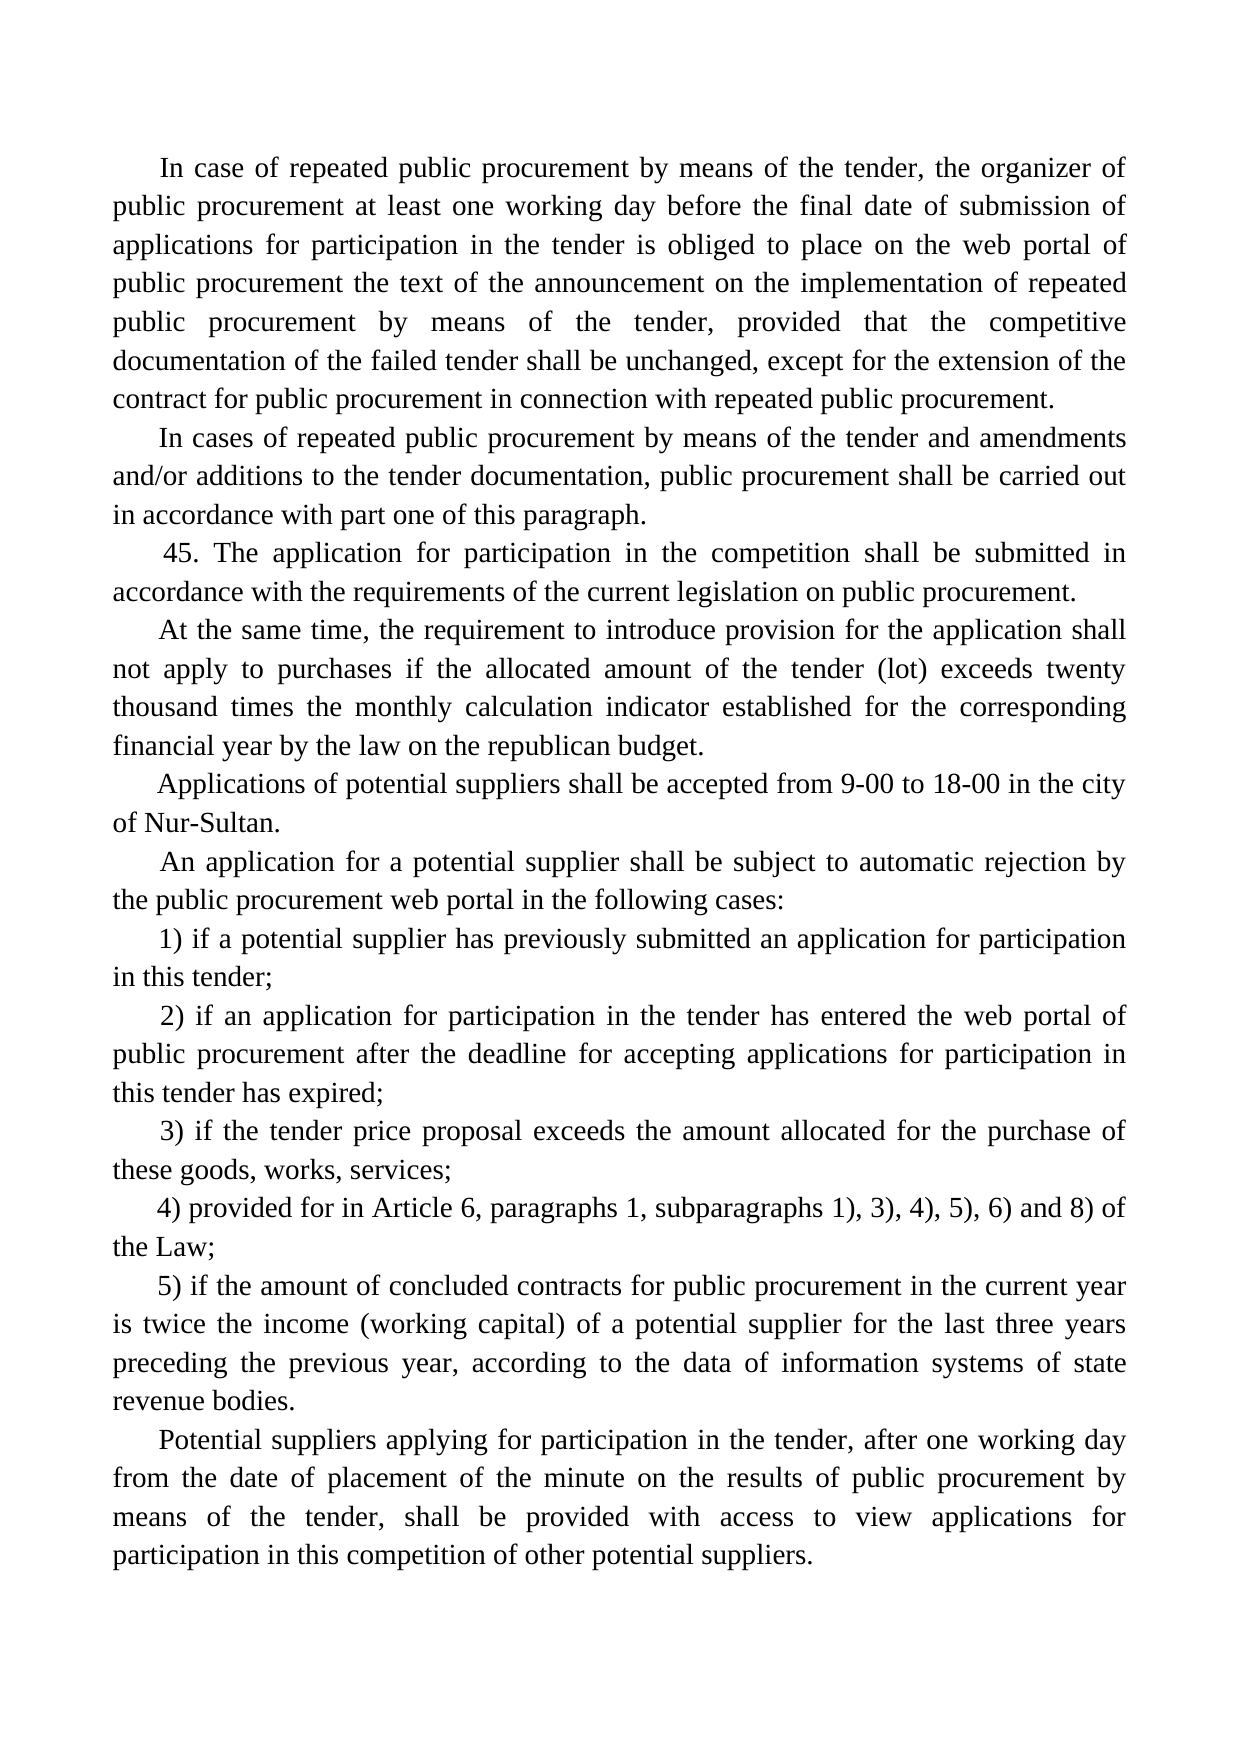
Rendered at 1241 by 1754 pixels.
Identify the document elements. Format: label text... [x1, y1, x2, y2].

text An application for a potential supplier shall be subject to automatic rejection by the public procurement web portal in the following cases: [112, 844, 1128, 916]
text Applications of potential suppliers shall be accepted from 9-00 to 18-00 in the city of Nur-Sultan. [112, 767, 1128, 839]
text 45. The application for participation in the competition shall be submitted in accordance with the requirements of the current legislation on public procurement. [112, 535, 1128, 607]
text At the same time, the requirement to introduce provision for the application shall not apply to purchases if the allocated amount of the tender (lot) exceeds twenty thousand times the monthly calculation indicator established for the corresponding financial year by the law on the republican budget. [112, 612, 1128, 762]
text In cases of repeated public procurement by means of the tender and amendments and/or additions to the tender documentation, public procurement shall be carried out in accordance with part one of this paragraph. [112, 420, 1128, 530]
text 2) if an application for participation in the tender has entered the web portal of public procurement after the deadline for accepting applications for participation in this tender has expired; [112, 998, 1128, 1108]
text In case of repeated public procurement by means of the tender, the organizer of public procurement at least one working day before the final date of submission of applications for participation in the tender is obliged to place on the web portal of public procurement the text of the announcement on the implementation of repeated public procurement by means of the tender, provided that the competitive documentation of the failed tender shall be unchanged, except for the extension of the contract for public procurement in connection with repeated public procurement. [112, 150, 1128, 415]
text 1) if a potential supplier has previously submitted an application for participation in this tender; [112, 921, 1128, 993]
text 5) if the amount of concluded contracts for public procurement in the current year is twice the income (working capital) of a potential supplier for the last three years preceding the previous year, according to the data of information systems of state revenue bodies. [112, 1268, 1128, 1417]
text 4) provided for in Article 6, paragraphs 1, subparagraphs 1), 3), 4), 5), 6) and 8) of the Law; [112, 1191, 1128, 1263]
text Potential suppliers applying for participation in the tender, after one working day from the date of placement of the minute on the results of public procurement by means of the tender, shall be provided with access to view applications for participation in this competition of other potential suppliers. [112, 1422, 1128, 1571]
text 3) if the tender price proposal exceeds the amount allocated for the purchase of these goods, works, services; [112, 1113, 1128, 1186]
